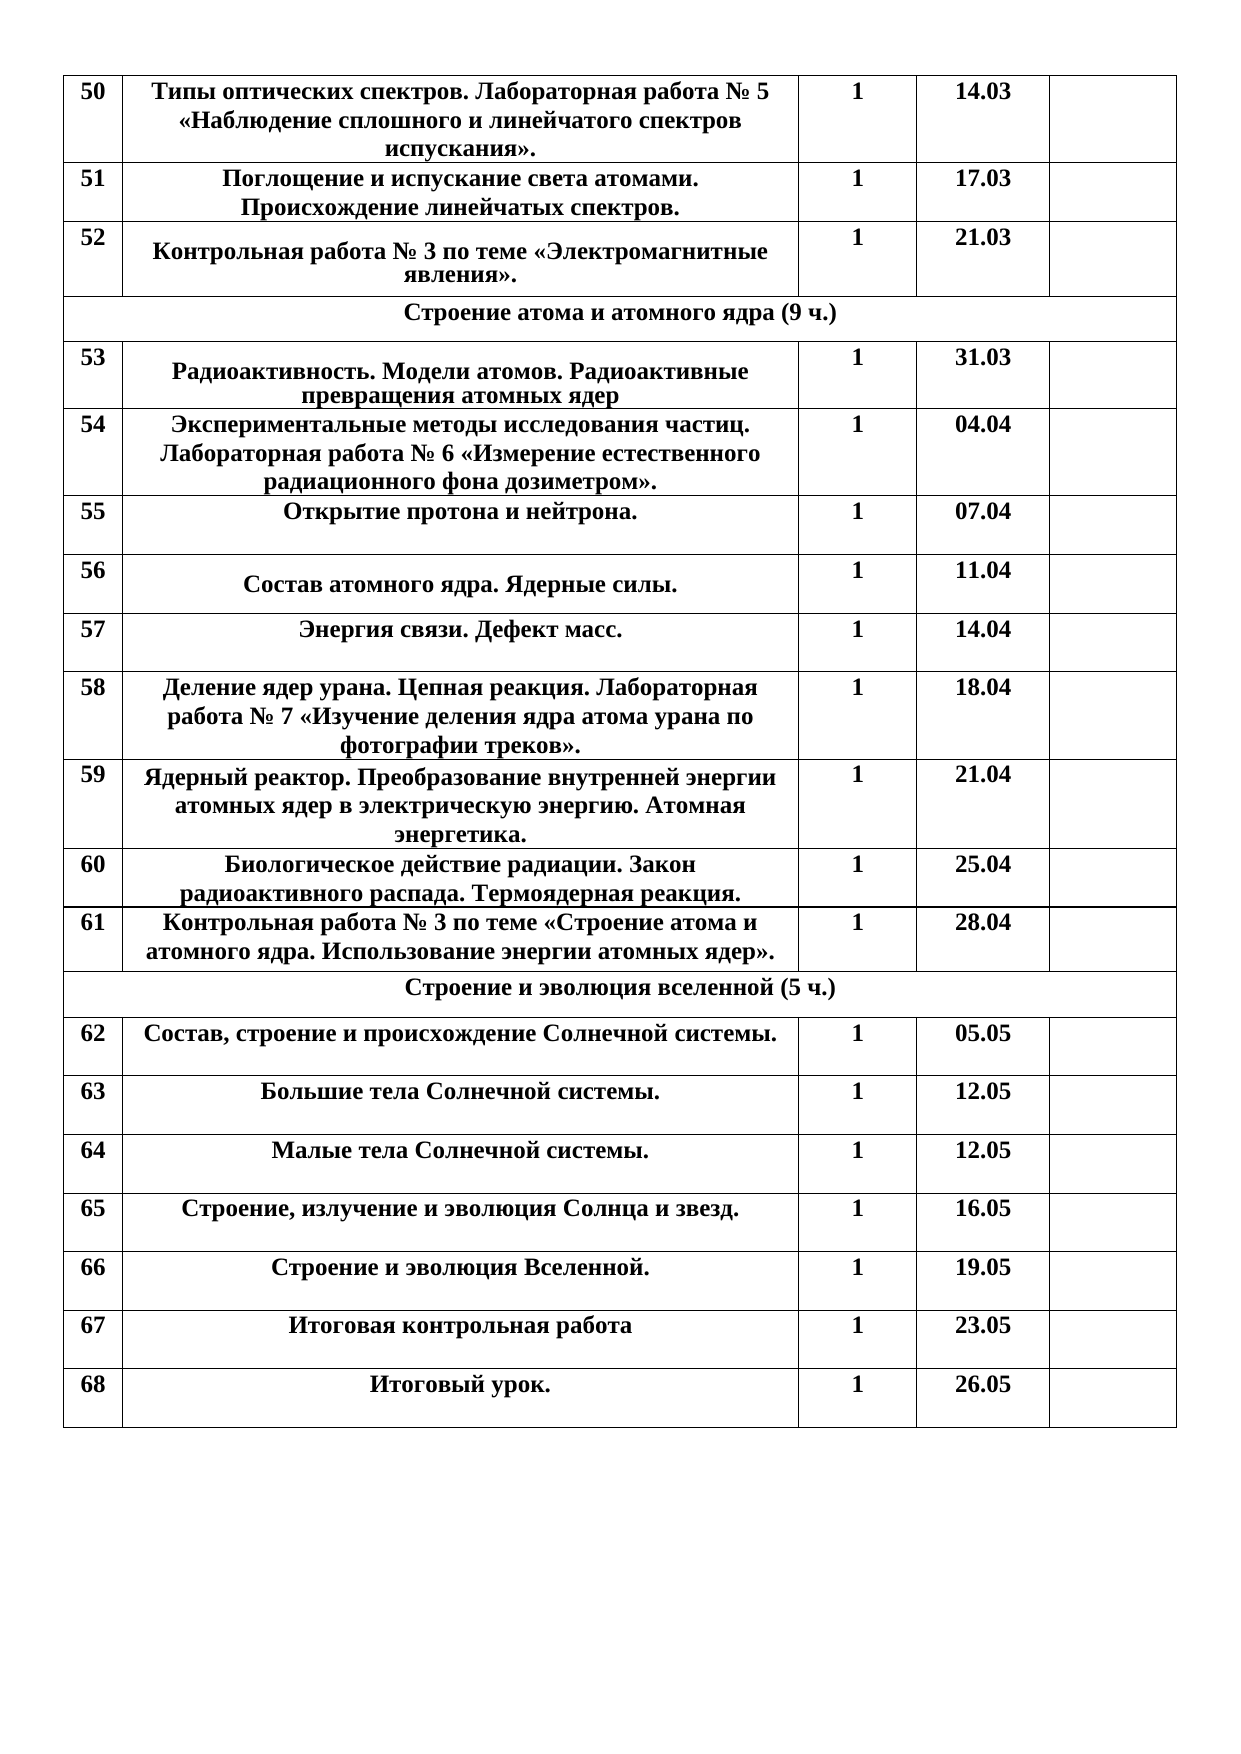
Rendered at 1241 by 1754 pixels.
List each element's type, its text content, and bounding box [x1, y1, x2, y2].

table_cell 59 [64, 760, 122, 848]
table_cell [1050, 76, 1176, 162]
table_cell Состав атомного ядра. Ядерные силы. [123, 555, 798, 613]
table_cell [1050, 1194, 1176, 1251]
table_cell 67 [64, 1311, 122, 1368]
table_cell [1050, 1018, 1176, 1075]
table_cell 60 [64, 849, 122, 906]
table_cell 25.04 [917, 849, 1049, 906]
table_cell [1050, 342, 1176, 408]
table_cell [1050, 555, 1176, 613]
table_cell 1 [799, 1076, 916, 1134]
table_cell 17.03 [917, 163, 1049, 221]
table_cell [1050, 760, 1176, 848]
table_cell 63 [64, 1076, 122, 1134]
table_cell 56 [64, 555, 122, 613]
table_cell 12.05 [917, 1135, 1049, 1192]
table_cell [1050, 409, 1176, 495]
table_cell 65 [64, 1194, 122, 1251]
table_cell 57 [64, 614, 122, 671]
table_cell [1050, 1076, 1176, 1134]
table_cell 14.03 [917, 76, 1049, 162]
table_cell 23.05 [917, 1311, 1049, 1368]
table_cell 1 [799, 1194, 916, 1251]
table_cell 1 [799, 1311, 916, 1368]
table_cell Строение и эволюция Вселенной. [123, 1252, 798, 1309]
table_cell Поглощение и испускание света атомами. Происхождение линейчатых спектров. [123, 163, 798, 221]
table_cell 14.04 [917, 614, 1049, 671]
table_cell [1050, 849, 1176, 906]
table_cell 21.03 [917, 222, 1049, 296]
table_cell 1 [799, 1018, 916, 1075]
table_cell 1 [799, 1135, 916, 1192]
table_cell 1 [799, 409, 916, 495]
table_cell 55 [64, 496, 122, 554]
table_cell 1 [799, 163, 916, 221]
table_cell 31.03 [917, 342, 1049, 408]
table_cell Открытие протона и нейтрона. [123, 496, 798, 554]
table_cell Строение атома и атомного ядра (9 ч.) [64, 297, 1176, 341]
table_cell 61 [64, 908, 122, 971]
table_cell Экспериментальные методы исследования частиц. Лабораторная работа № 6 «Измерение естественного радиационного фона дозиметром». [123, 409, 798, 495]
table_cell 1 [799, 760, 916, 848]
table_cell 21.04 [917, 760, 1049, 848]
table_cell Контрольная работа № 3 по теме «Электромагнитные явления». [123, 222, 798, 296]
table_cell [1050, 1369, 1176, 1427]
table_cell 58 [64, 672, 122, 758]
table_cell [1050, 672, 1176, 758]
table_cell Энергия связи. Дефект масс. [123, 614, 798, 671]
table_cell 11.04 [917, 555, 1049, 613]
table_cell 1 [799, 672, 916, 758]
table_cell Контрольная работа № 3 по теме «Строение атома и атомного ядра. Использование энергии атомных ядер». [123, 908, 798, 971]
table_cell 50 [64, 76, 122, 162]
table_cell Состав, строение и происхождение Солнечной системы. [123, 1018, 798, 1075]
table_cell Радиоактивность. Модели атомов. Радиоактивные превращения атомных ядер [123, 342, 798, 408]
table_cell Строение и эволюция вселенной (5 ч.) [64, 972, 1176, 1017]
table_cell 04.04 [917, 409, 1049, 495]
table_cell [1050, 1311, 1176, 1368]
table_cell Деление ядер урана. Цепная реакция. Лабораторная работа № 7 «Изучение деления ядра атома урана по фотографии треков». [123, 672, 798, 758]
table_cell Итоговая контрольная работа [123, 1311, 798, 1368]
table_cell 54 [64, 409, 122, 495]
table_cell 18.04 [917, 672, 1049, 758]
table_cell 16.05 [917, 1194, 1049, 1251]
table_cell 1 [799, 222, 916, 296]
table_cell Ядерный реактор. Преобразование внутренней энергии атомных ядер в электрическую энергию. Атомная энергетика. [123, 760, 798, 848]
table_cell 1 [799, 908, 916, 971]
table_cell 12.05 [917, 1076, 1049, 1134]
table_cell 68 [64, 1369, 122, 1427]
table_cell 62 [64, 1018, 122, 1075]
table_cell Большие тела Солнечной системы. [123, 1076, 798, 1134]
table_cell 52 [64, 222, 122, 296]
table_cell 1 [799, 1252, 916, 1309]
table_cell Итоговый урок. [123, 1369, 798, 1427]
table_cell 1 [799, 76, 916, 162]
table_cell 1 [799, 496, 916, 554]
table_cell Биологическое действие радиации. Закон радиоактивного распада. Термоядерная реакция. [123, 849, 798, 906]
table_cell [1050, 1252, 1176, 1309]
table_cell 1 [799, 849, 916, 906]
table_cell [1050, 163, 1176, 221]
table_cell 53 [64, 342, 122, 408]
table_cell Строение, излучение и эволюция Солнца и звезд. [123, 1194, 798, 1251]
table_cell 05.05 [917, 1018, 1049, 1075]
table_cell 1 [799, 555, 916, 613]
table_cell [1050, 222, 1176, 296]
table_cell 26.05 [917, 1369, 1049, 1427]
table_cell 19.05 [917, 1252, 1049, 1309]
table_cell 1 [799, 614, 916, 671]
table_cell 51 [64, 163, 122, 221]
table_cell 66 [64, 1252, 122, 1309]
table_cell 28.04 [917, 908, 1049, 971]
table_cell 07.04 [917, 496, 1049, 554]
table_cell 1 [799, 1369, 916, 1427]
table_cell Типы оптических спектров. Лабораторная работа № 5 «Наблюдение сплошного и линейчатого спектров испускания». [123, 76, 798, 162]
table_cell [1050, 1135, 1176, 1192]
table_cell [1050, 496, 1176, 554]
table_cell [1050, 614, 1176, 671]
table_cell 64 [64, 1135, 122, 1192]
table_cell Малые тела Солнечной системы. [123, 1135, 798, 1192]
table_cell 1 [799, 342, 916, 408]
table_cell [1050, 908, 1176, 971]
